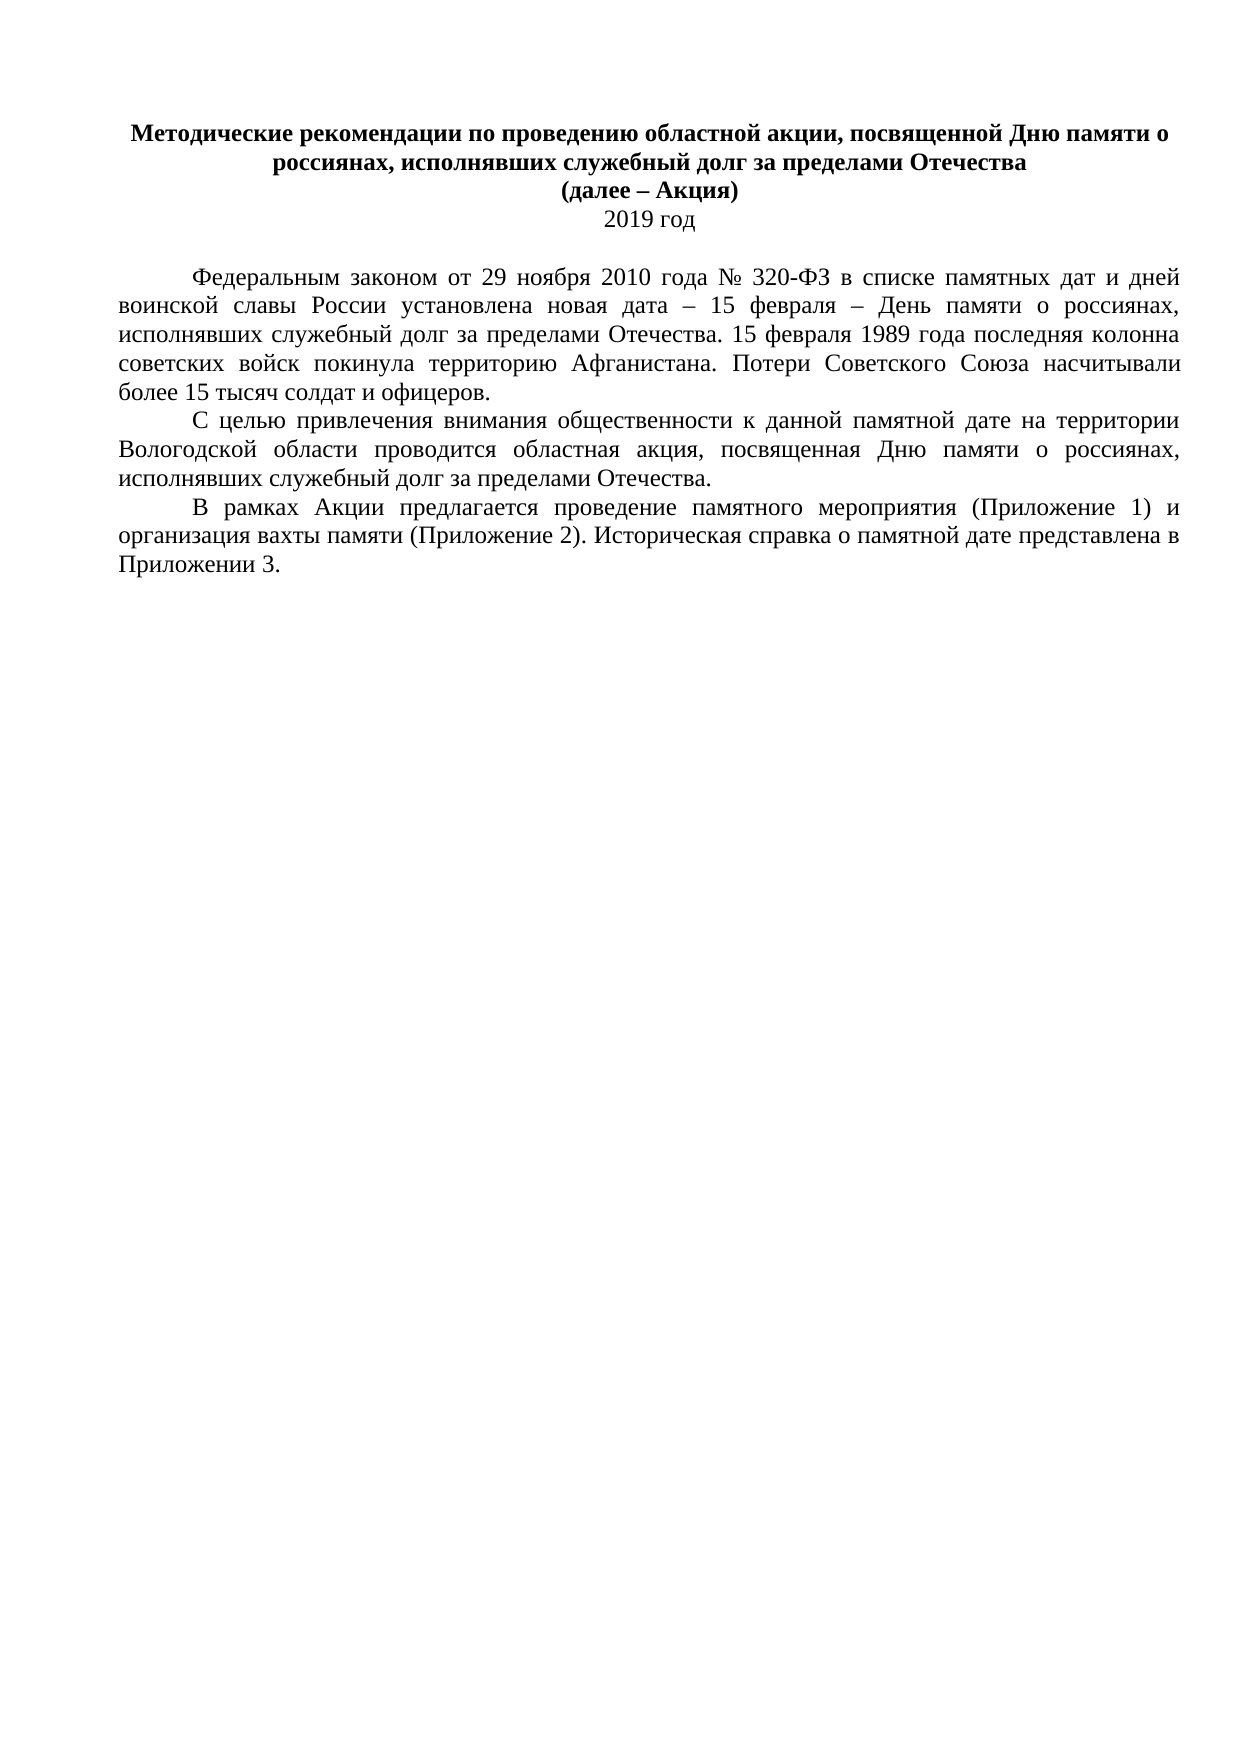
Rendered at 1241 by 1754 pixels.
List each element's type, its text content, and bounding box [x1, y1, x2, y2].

text Методические рекомендации по проведению областной акции, посвященной Дню памяти о россиянах, исполнявших служебный долг за пределами Отечества [118, 118, 1181, 176]
text (далее – Акция) [118, 176, 1181, 204]
text 2019 год [118, 204, 1181, 233]
text С целью привлечения внимания общественности к данной памятной дате на территории Вологодской области проводится областная акция, посвященная Дню памяти о россиянах, исполнявших служебный долг за пределами Отечества. [118, 406, 1181, 492]
text В рамках Акции предлагается проведение памятного мероприятия (Приложение 1) и организация вахты памяти (Приложение 2). Историческая справка о памятной дате представлена в Приложении 3. [118, 492, 1181, 578]
text Федеральным законом от 29 ноября 2010 года № 320-ФЗ в списке памятных дат и дней воинской славы России установлена новая дата – 15 февраля – День памяти о россиянах, исполнявших служебный долг за пределами Отечества. 15 февраля 1989 года последняя колонна советских войск покинула территорию Афганистана. Потери Советского Союза насчитывали более 15 тысяч солдат и офицеров. [118, 262, 1181, 406]
